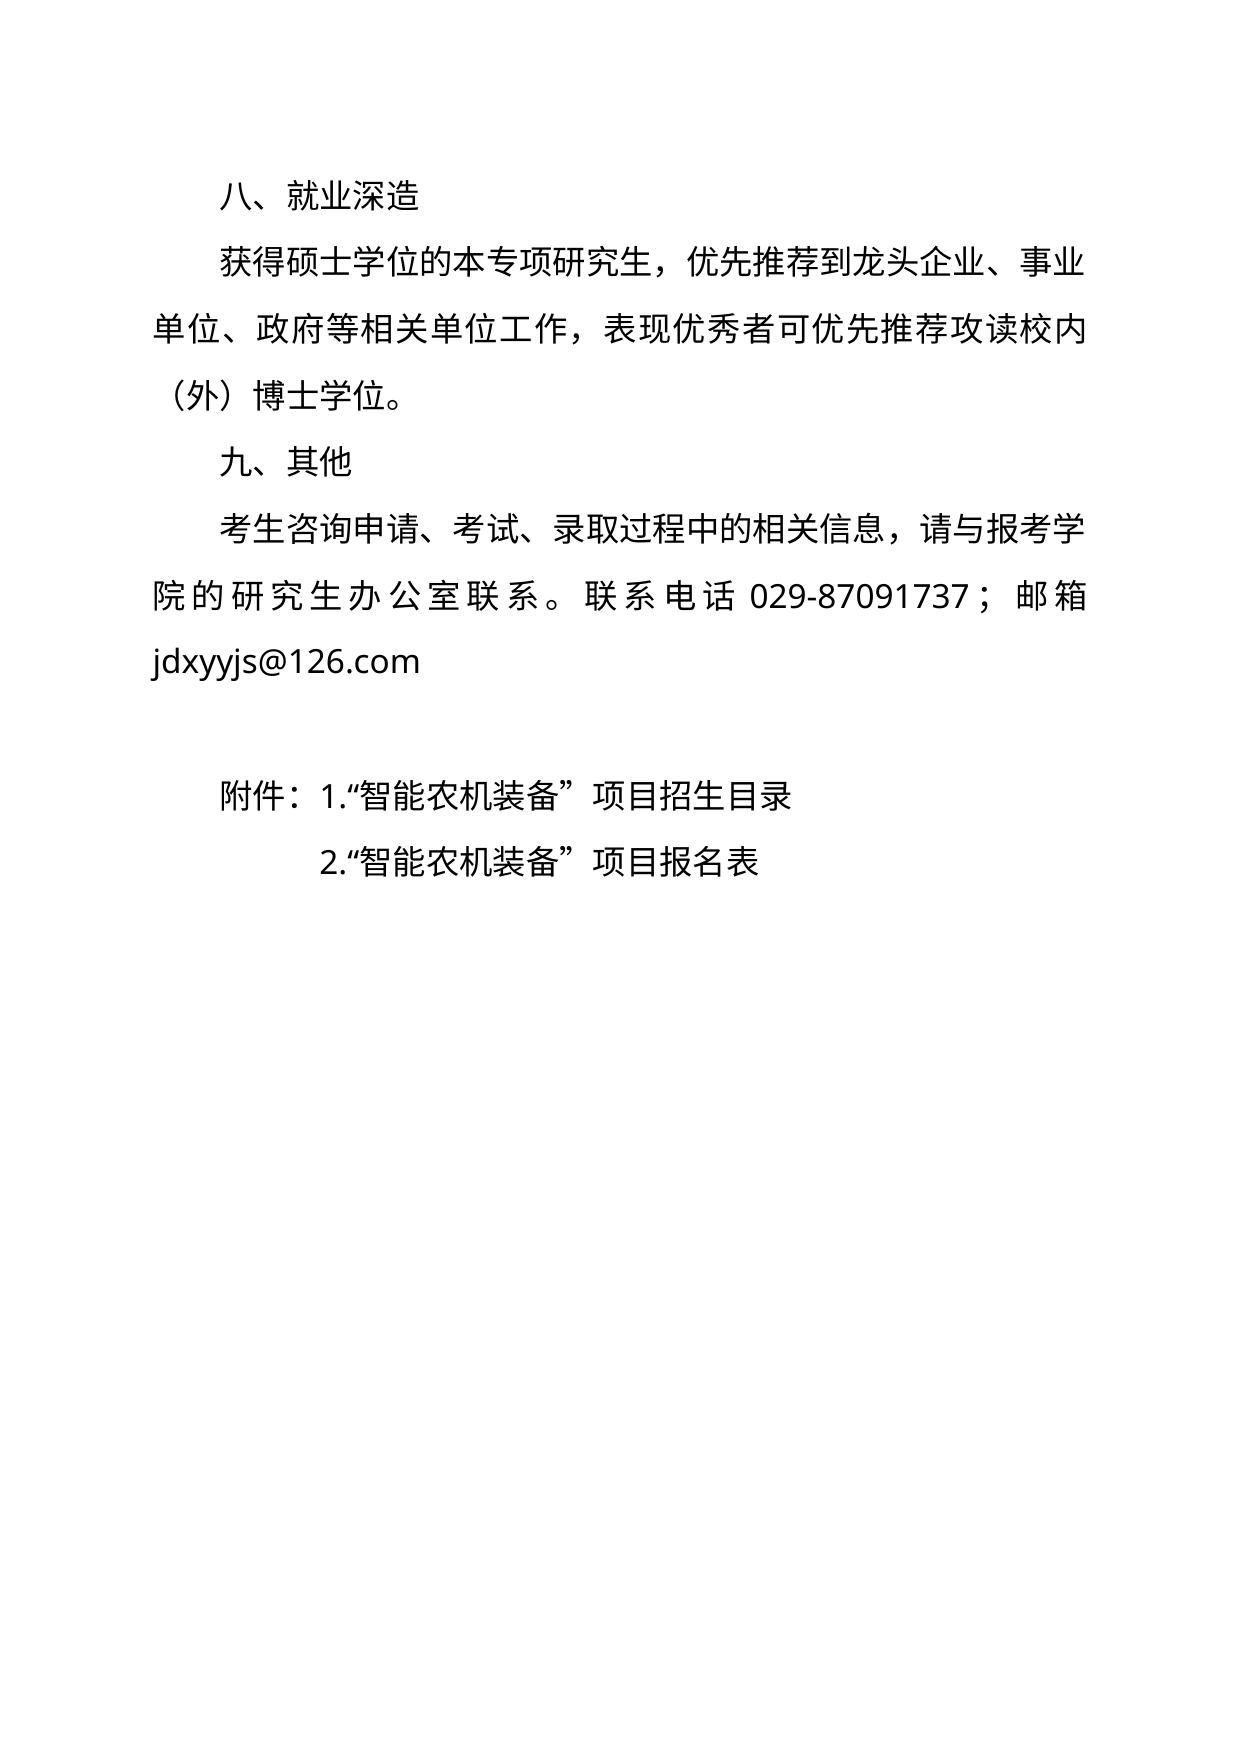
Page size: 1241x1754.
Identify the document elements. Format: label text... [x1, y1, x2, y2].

text 附件：1.“智能农机装备”项目招生目录 [152, 760, 1088, 827]
text 获得硕士学位的本专项研究生，优先推荐到龙头企业、事业单位、政府等相关单位工作，表现优秀者可优先推荐攻读校内（外）博士学位。 [152, 227, 1088, 427]
text 2.“智能农机装备”项目报名表 [152, 827, 1088, 894]
text 九、其他 [152, 427, 1088, 494]
text 考生咨询申请、考试、录取过程中的相关信息，请与报考学院的研究生办公室联系。联系电话029-87091737；邮箱jdxyyjs@126.com [152, 494, 1088, 694]
text 八、就业深造 [152, 160, 1088, 227]
